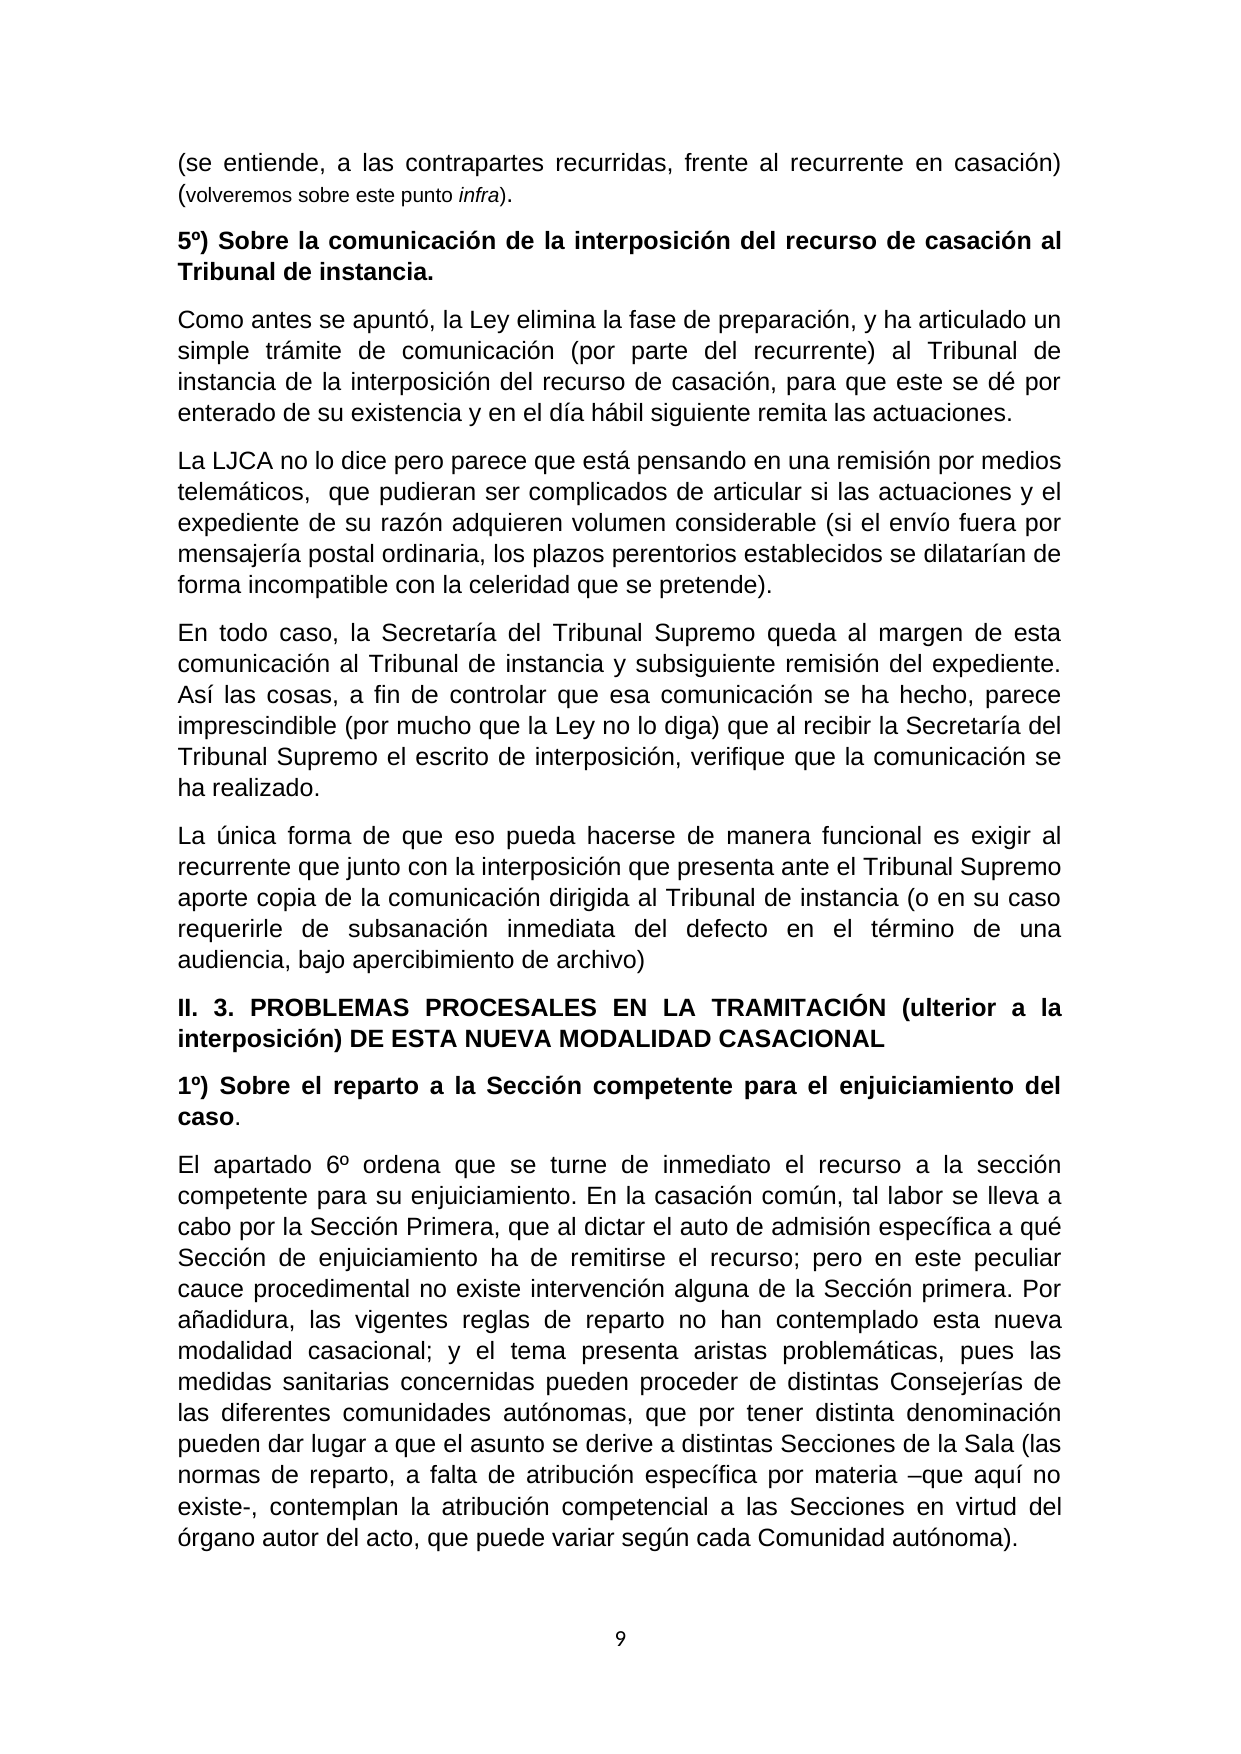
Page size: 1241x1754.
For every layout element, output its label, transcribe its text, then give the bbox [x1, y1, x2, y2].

text 5º) Sobre la comunicación de la interposición del recurso de casación al Tribunal de instancia. [177, 226, 1063, 286]
text El apartado 6º ordena que se turne de inmediato el recurso a la sección competente para su enjuiciamiento. En la casación común, tal labor se lleva a cabo por la Sección Primera, que al dictar el auto de admisión específica a qué Sección de enjuiciamiento ha de remitirse el recurso; pero en este peculiar cauce procedimental no existe intervención alguna de la Sección primera. Por añadidura, las vigentes reglas de reparto no han contemplado esta nueva modalidad casacional; y el tema presenta aristas problemáticas, pues las medidas sanitarias concernidas pueden proceder de distintas Consejerías de las diferentes comunidades autónomas, que por tener distinta denominación pueden dar lugar a que el asunto se derive a distintas Secciones de la Sala (las normas de reparto, a falta de atribución específica por materia –que aquí no existe-, contemplan la atribución competencial a las Secciones en virtud del órgano autor del acto, que puede variar según cada Comunidad autónoma). [177, 1150, 1063, 1551]
text II. 3. PROBLEMAS PROCESALES EN LA TRAMITACIÓN (ulterior a la interposición) DE ESTA NUEVA MODALIDAD CASACIONAL [177, 993, 1063, 1052]
text Como antes se apuntó, la Ley elimina la fase de preparación, y ha articulado un simple trámite de comunicación (por parte del recurrente) al Tribunal de instancia de la interposición del recurso de casación, para que este se dé por enterado de su existencia y en el día hábil siguiente remita las actuaciones. [177, 305, 1063, 427]
text En todo caso, la Secretaría del Tribunal Supremo queda al margen de esta comunicación al Tribunal de instancia y subsiguiente remisión del expediente. Así las cosas, a fin de controlar que esa comunicación se ha hecho, parece imprescindible (por mucho que la Ley no lo diga) que al recibir la Secretaría del Tribunal Supremo el escrito de interposición, verifique que la comunicación se ha realizado. [177, 618, 1063, 802]
text La única forma de que eso pueda hacerse de manera funcional es exigir al recurrente que junto con la interposición que presenta ante el Tribunal Supremo aporte copia de la comunicación dirigida al Tribunal de instancia (o en su caso requerirle de subsanación inmediata del defecto en el término de una audiencia, bajo apercibimiento de archivo) [177, 821, 1063, 974]
text La LJCA no lo dice pero parece que está pensando en una remisión por medios telemáticos, que pudieran ser complicados de articular si las actuaciones y el expediente de su razón adquieren volumen considerable (si el envío fuera por mensajería postal ordinaria, los plazos perentorios establecidos se dilatarían de forma incompatible con la celeridad que se pretende). [177, 446, 1063, 599]
text 1º) Sobre el reparto a la Sección competente para el enjuiciamiento del caso. [177, 1071, 1063, 1131]
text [177, 148, 1063, 207]
